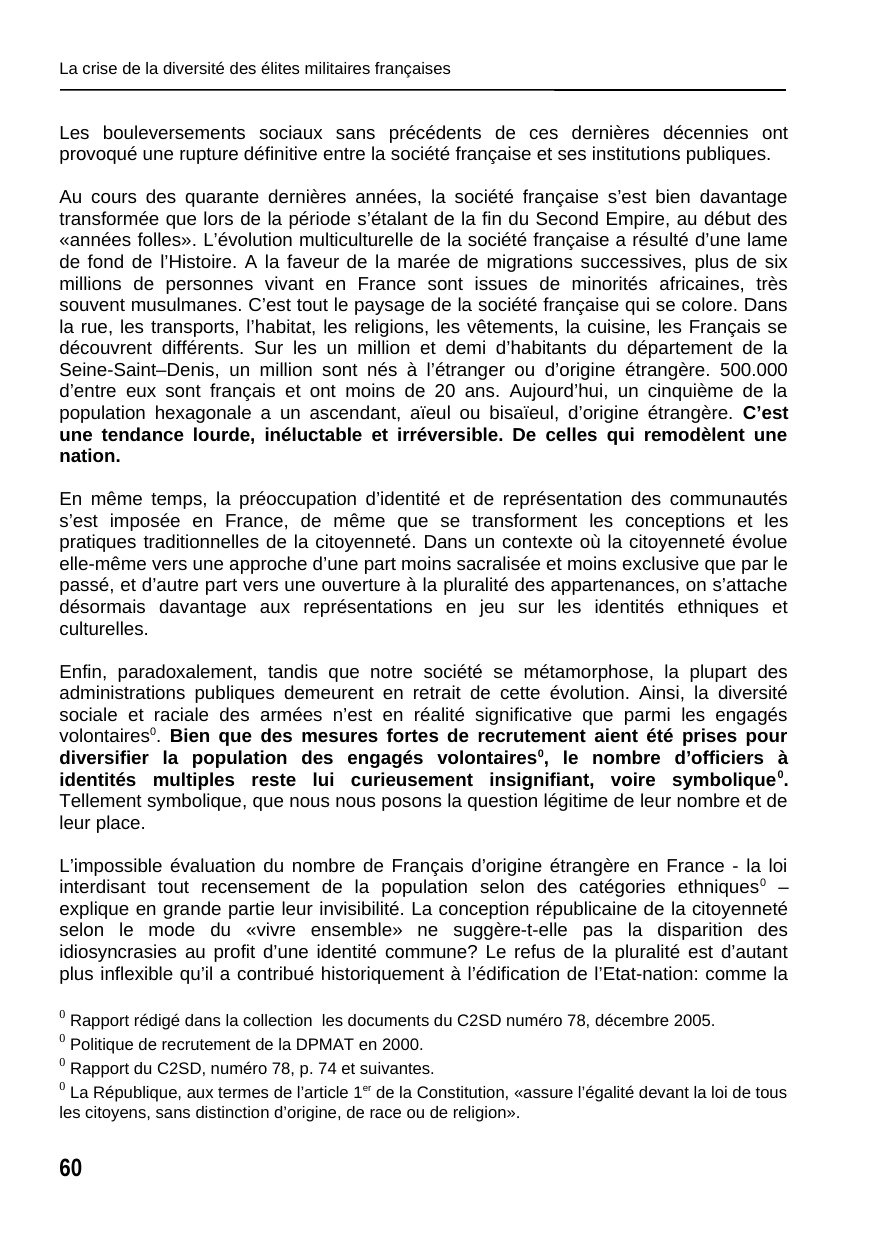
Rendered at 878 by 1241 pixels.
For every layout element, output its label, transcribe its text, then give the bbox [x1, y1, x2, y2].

text Les bouleversements sociaux sans précédents de ces dernières décennies ont provoqué une rupture définitive entre la société française et ses institutions publiques. [59, 121, 788, 164]
text En même temps, la préoccupation d’identité et de représentation des communautés s’est imposée en France, de même que se transforment les conceptions et les pratiques traditionnelles de la citoyenneté. Dans un contexte où la citoyenneté évolue elle-même vers une approche d’une part moins sacralisée et moins exclusive que par le passé, et d’autre part vers une ouverture à la pluralité des appartenances, on s’attache désormais davantage aux représentations en jeu sur les identités ethniques et culturelles. [59, 488, 788, 639]
text Enfin, paradoxalement, tandis que notre société se métamorphose, la plupart des administrations publiques demeurent en retrait de cette évolution. Ainsi, la diversité sociale et raciale des armées n’est en réalité significative que parmi les engagés volontaires. Bien que des mesures fortes de recrutement aient été prises pour diversifier la population des engagés volontaires, le nombre d’officiers à identités multiples reste lui curieusement insignifiant, voire symbolique. Tellement symbolique, que nous nous posons la question légitime de leur nombre et de leur place. [59, 661, 788, 833]
text Au cours des quarante dernières années, la société française s’est bien davantage transformée que lors de la période s’étalant de la fin du Second Empire, au début des «années folles». L’évolution multiculturelle de la société française a résulté d’une lame de fond de l’Histoire. A la faveur de la marée de migrations successives, plus de six millions de personnes vivant en France sont issues de minorités africaines, très souvent musulmanes. C’est tout le paysage de la société française qui se colore. Dans la rue, les transports, l’habitat, les religions, les vêtements, la cuisine, les Français se découvrent différents. Sur les un million et demi d’habitants du département de la Seine-Saint–Denis, un million sont nés à l’étranger ou d’origine étrangère. 500.000 d’entre eux sont français et ont moins de 20 ans. Aujourd’hui, un cinquième de la population hexagonale a un ascendant, aïeul ou bisaïeul, d’origine étrangère. C’est une tendance lourde, inéluctable et irréversible. De celles qui remodèlent une nation. [59, 186, 788, 466]
